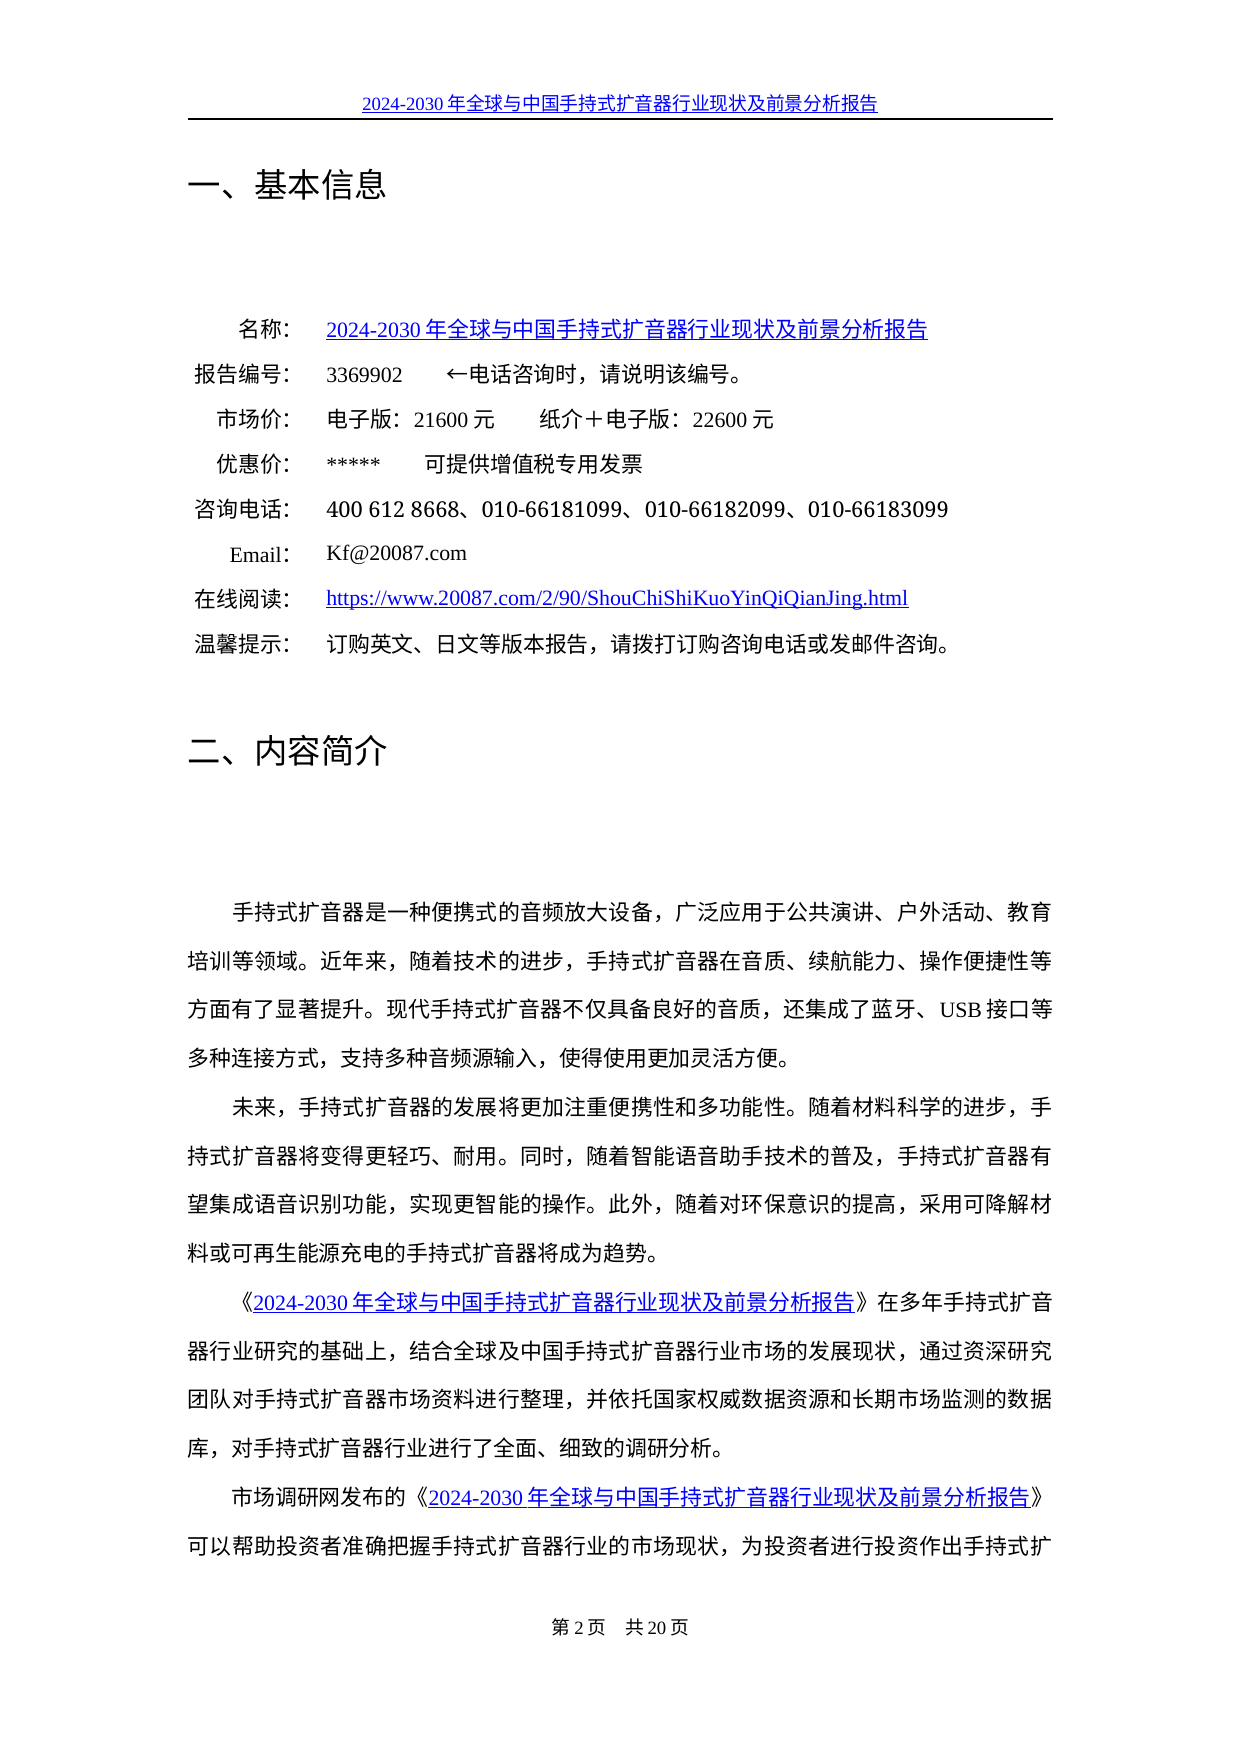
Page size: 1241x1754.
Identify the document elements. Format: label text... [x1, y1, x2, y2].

table_cell 市场价： [167, 402, 315, 447]
table_cell ***** 可提供增值税专用发票 [315, 447, 1073, 492]
table_cell Email： [167, 537, 315, 582]
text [187, 894, 1053, 1561]
table_cell 温馨提示： [167, 627, 315, 672]
table_cell 优惠价： [167, 447, 315, 492]
table_header 2024-2030年全球与中国手持式扩音器行业现状及前景分析报告 [315, 312, 1073, 357]
title 二、内容简介 [187, 717, 1053, 782]
table_cell 订购英文、日文等版本报告，请拨打订购咨询电话或发邮件咨询。 [315, 627, 1073, 672]
table_cell 咨询电话： [167, 492, 315, 537]
table_cell 400 612 8668、010-66181099、010-66182099、010-66183099 [315, 492, 1073, 537]
table_cell 在线阅读： [167, 582, 315, 627]
table_cell 电子版：21600 元 纸介＋电子版：22600 元 [315, 402, 1073, 447]
table_cell Kf@20087.com [315, 537, 1073, 582]
table_header 名称： [167, 312, 315, 357]
table_cell 报告编号： [167, 357, 315, 402]
table_cell [315, 582, 1073, 627]
title 一、基本信息 [187, 150, 1053, 215]
table_cell 3369902 ←电话咨询时，请说明该编号。 [315, 357, 1073, 402]
